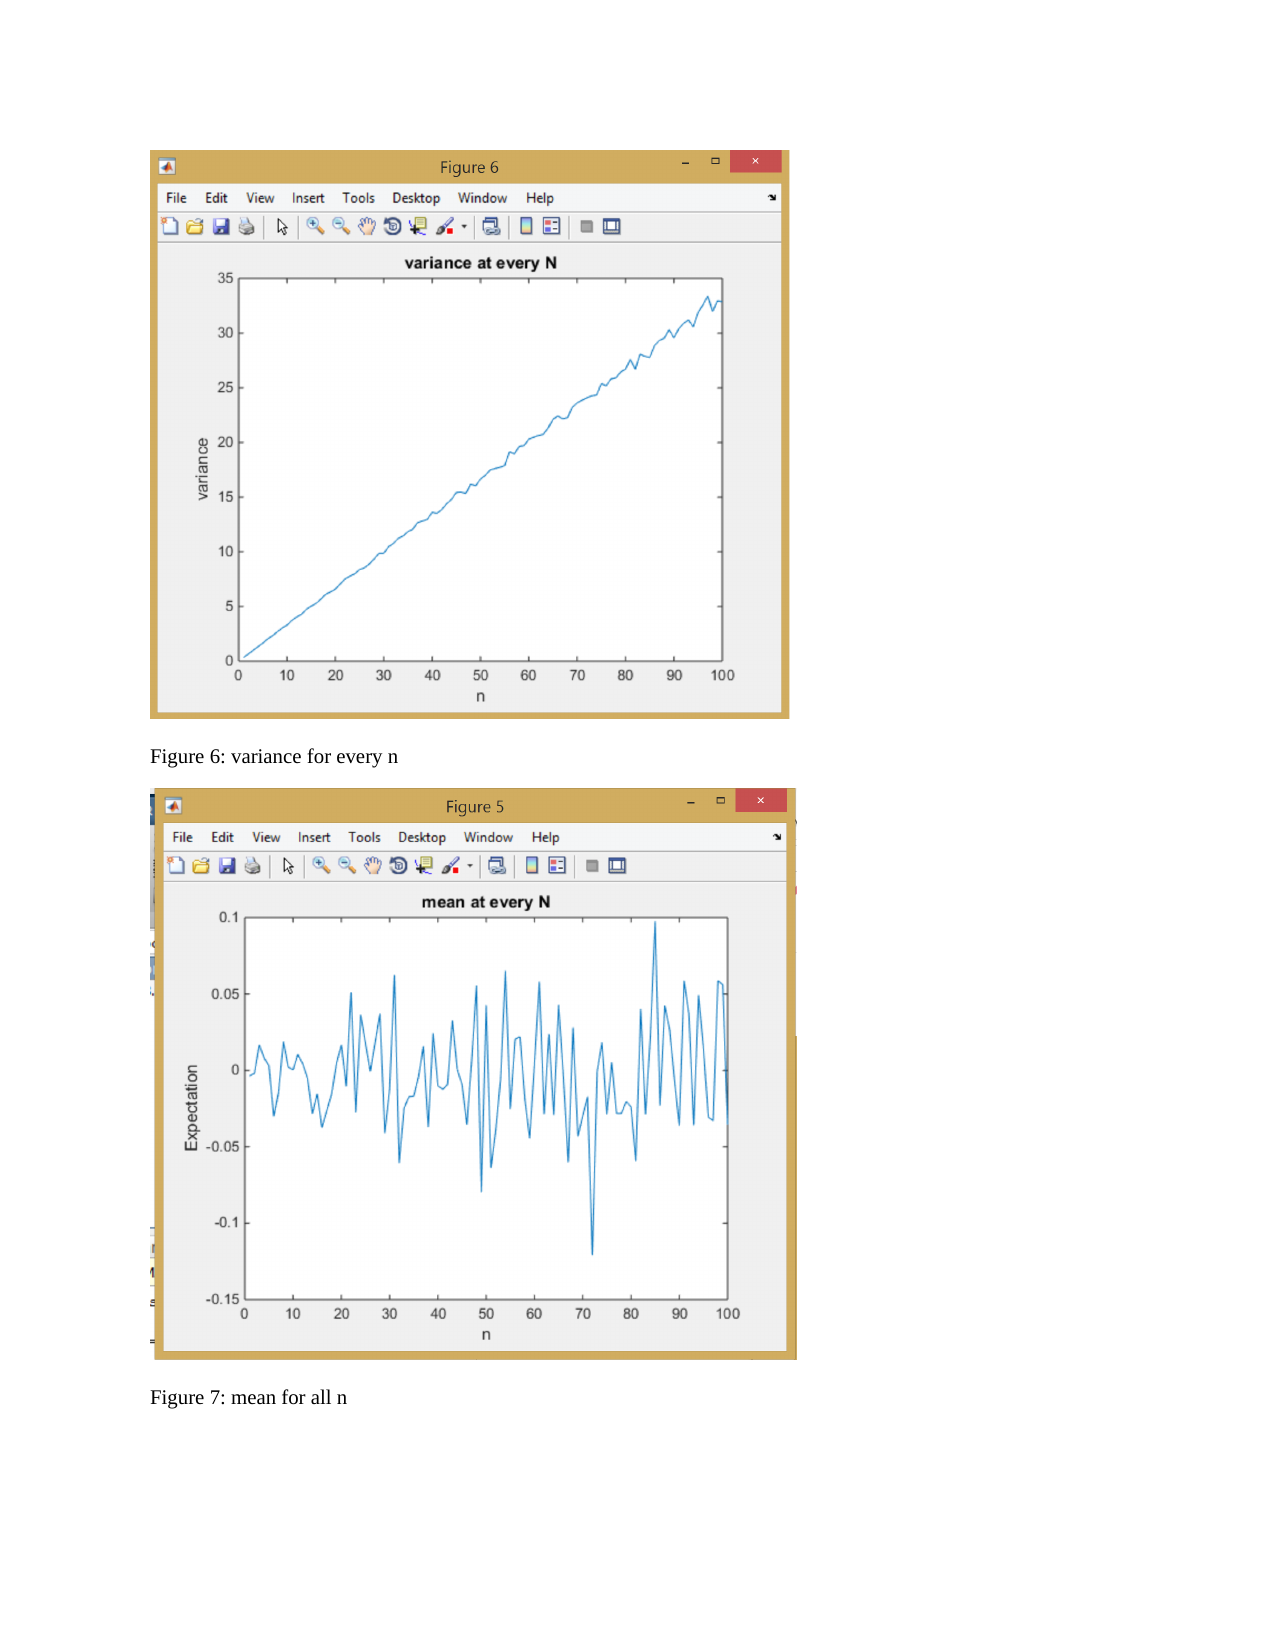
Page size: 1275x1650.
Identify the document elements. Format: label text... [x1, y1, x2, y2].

text Figure 7: mean for all n [150, 1385, 1125, 1409]
picture [150, 788, 797, 1360]
picture [150, 150, 790, 719]
text Figure 6: variance for every n [150, 744, 1125, 768]
